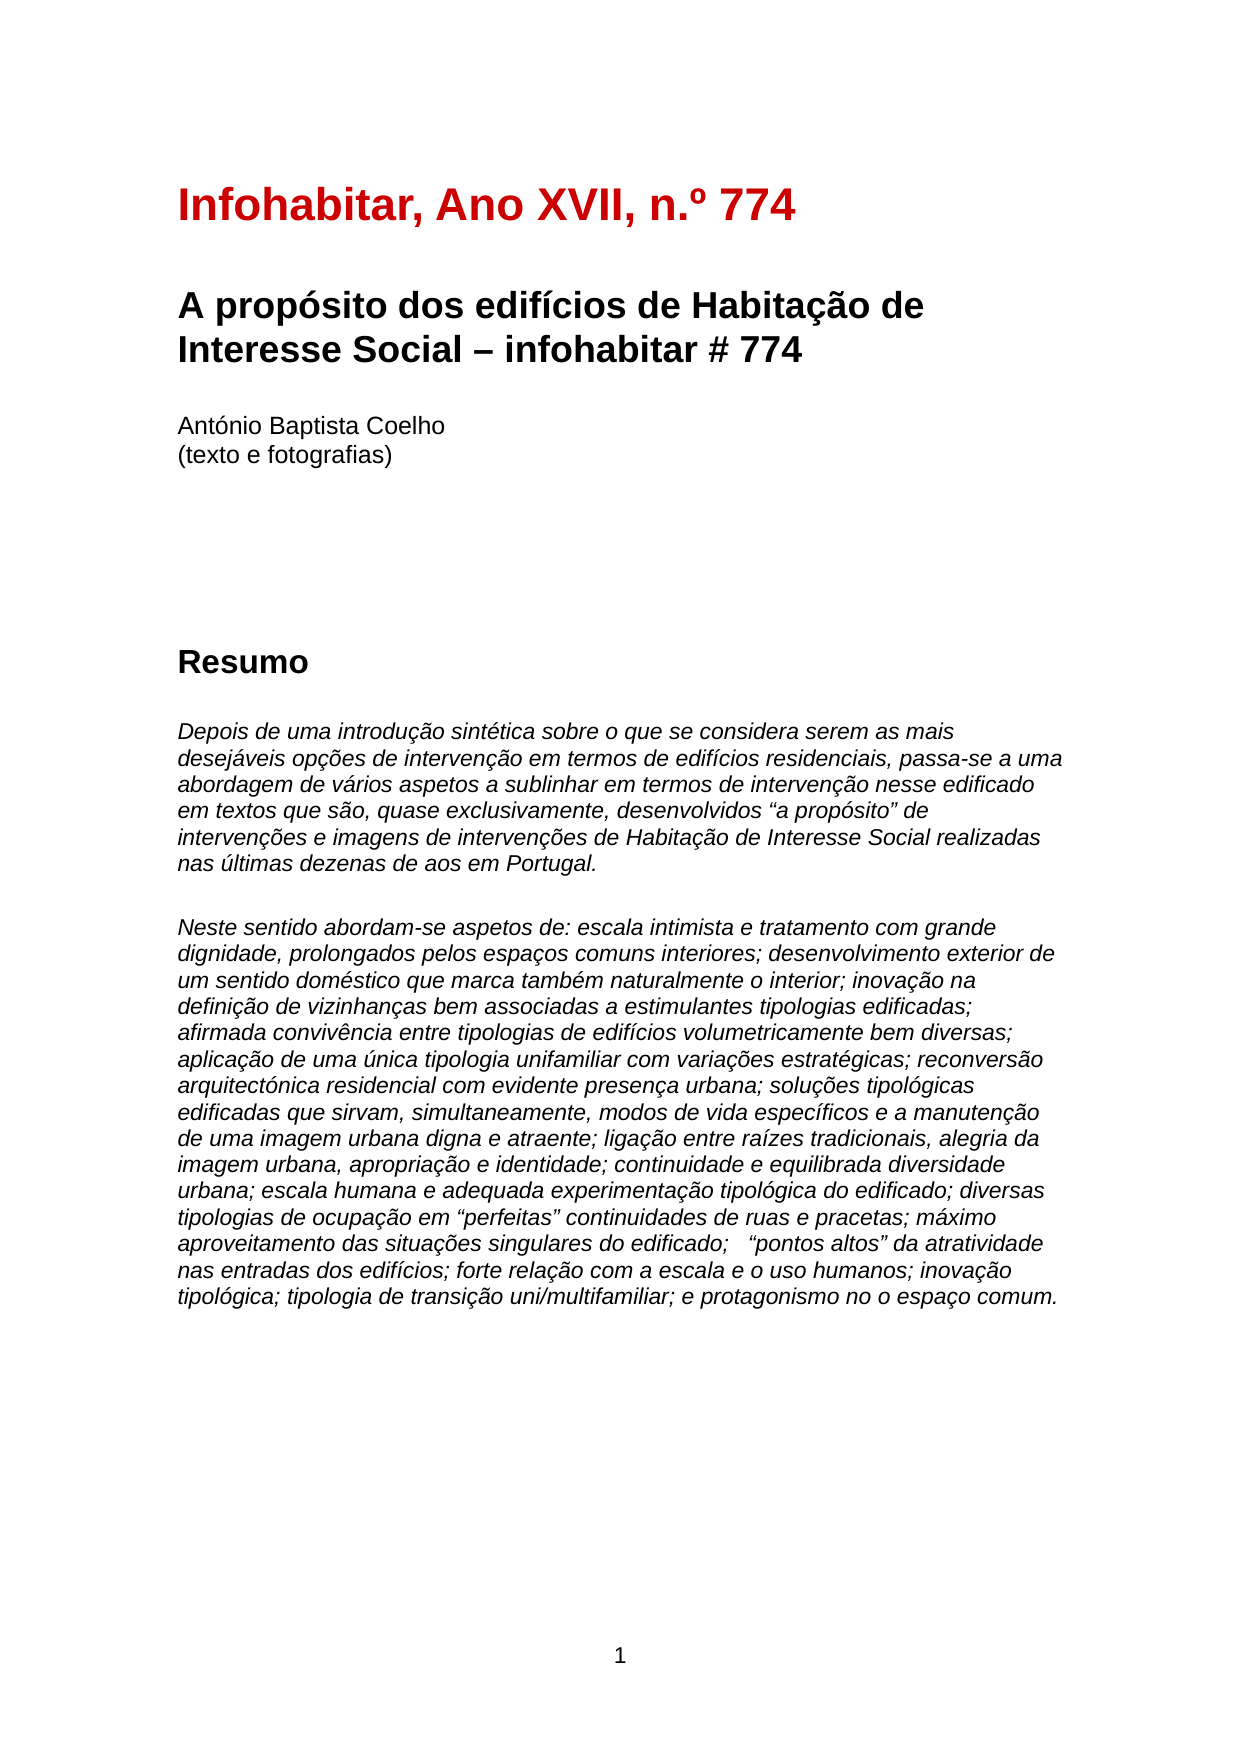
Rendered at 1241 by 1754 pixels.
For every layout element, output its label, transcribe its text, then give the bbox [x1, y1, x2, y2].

text (texto e fotografias) [177, 440, 1063, 469]
subtitle Resumo [177, 642, 1063, 681]
text Infohabitar, Ano XVII, n.º 774 [177, 177, 1063, 230]
subtitle Depois de uma introdução sintética sobre o que se considera serem as mais desejáveis opções de intervenção em termos de edifícios residenciais, passa-se a uma abordagem de vários aspetos a sublinhar em termos de intervenção nesse edificado em textos que são, quase exclusivamente, desenvolvidos “a propósito” de intervenções e imagens de intervenções de Habitação de Interesse Social realizadas nas últimas dezenas de aos em Portugal. [177, 718, 1063, 876]
subtitle Neste sentido abordam-se aspetos de: escala intimista e tratamento com grande dignidade, prolongados pelos espaços comuns interiores; desenvolvimento exterior de um sentido doméstico que marca também naturalmente o interior; inovação na definição de vizinhanças bem associadas a estimulantes tipologias edificadas; afirmada convivência entre tipologias de edifícios volumetricamente bem diversas; aplicação de uma única tipologia unifamiliar com variações estratégicas; reconversão arquitectónica residencial com evidente presença urbana; soluções tipológicas edificadas que sirvam, simultaneamente, modos de vida específicos e a manutenção de uma imagem urbana digna e atraente; ligação entre raízes tradicionais, alegria da imagem urbana, apropriação e identidade; continuidade e equilibrada diversidade urbana; escala humana e adequada experimentação tipológica do edificado; diversas tipologias de ocupação em “perfeitas” continuidades de ruas e pracetas; máximo aproveitamento das situações singulares do edificado; “pontos altos” da atratividade nas entradas dos edifícios; forte relação com a escala e o uso humanos; inovação tipológica; tipologia de transição uni/multifamiliar; e protagonismo no o espaço comum. [177, 914, 1063, 1309]
text A propósito dos edifícios de Habitação de Interesse Social – infohabitar # 774 [177, 284, 1063, 370]
text António Baptista Coelho [177, 411, 1063, 440]
